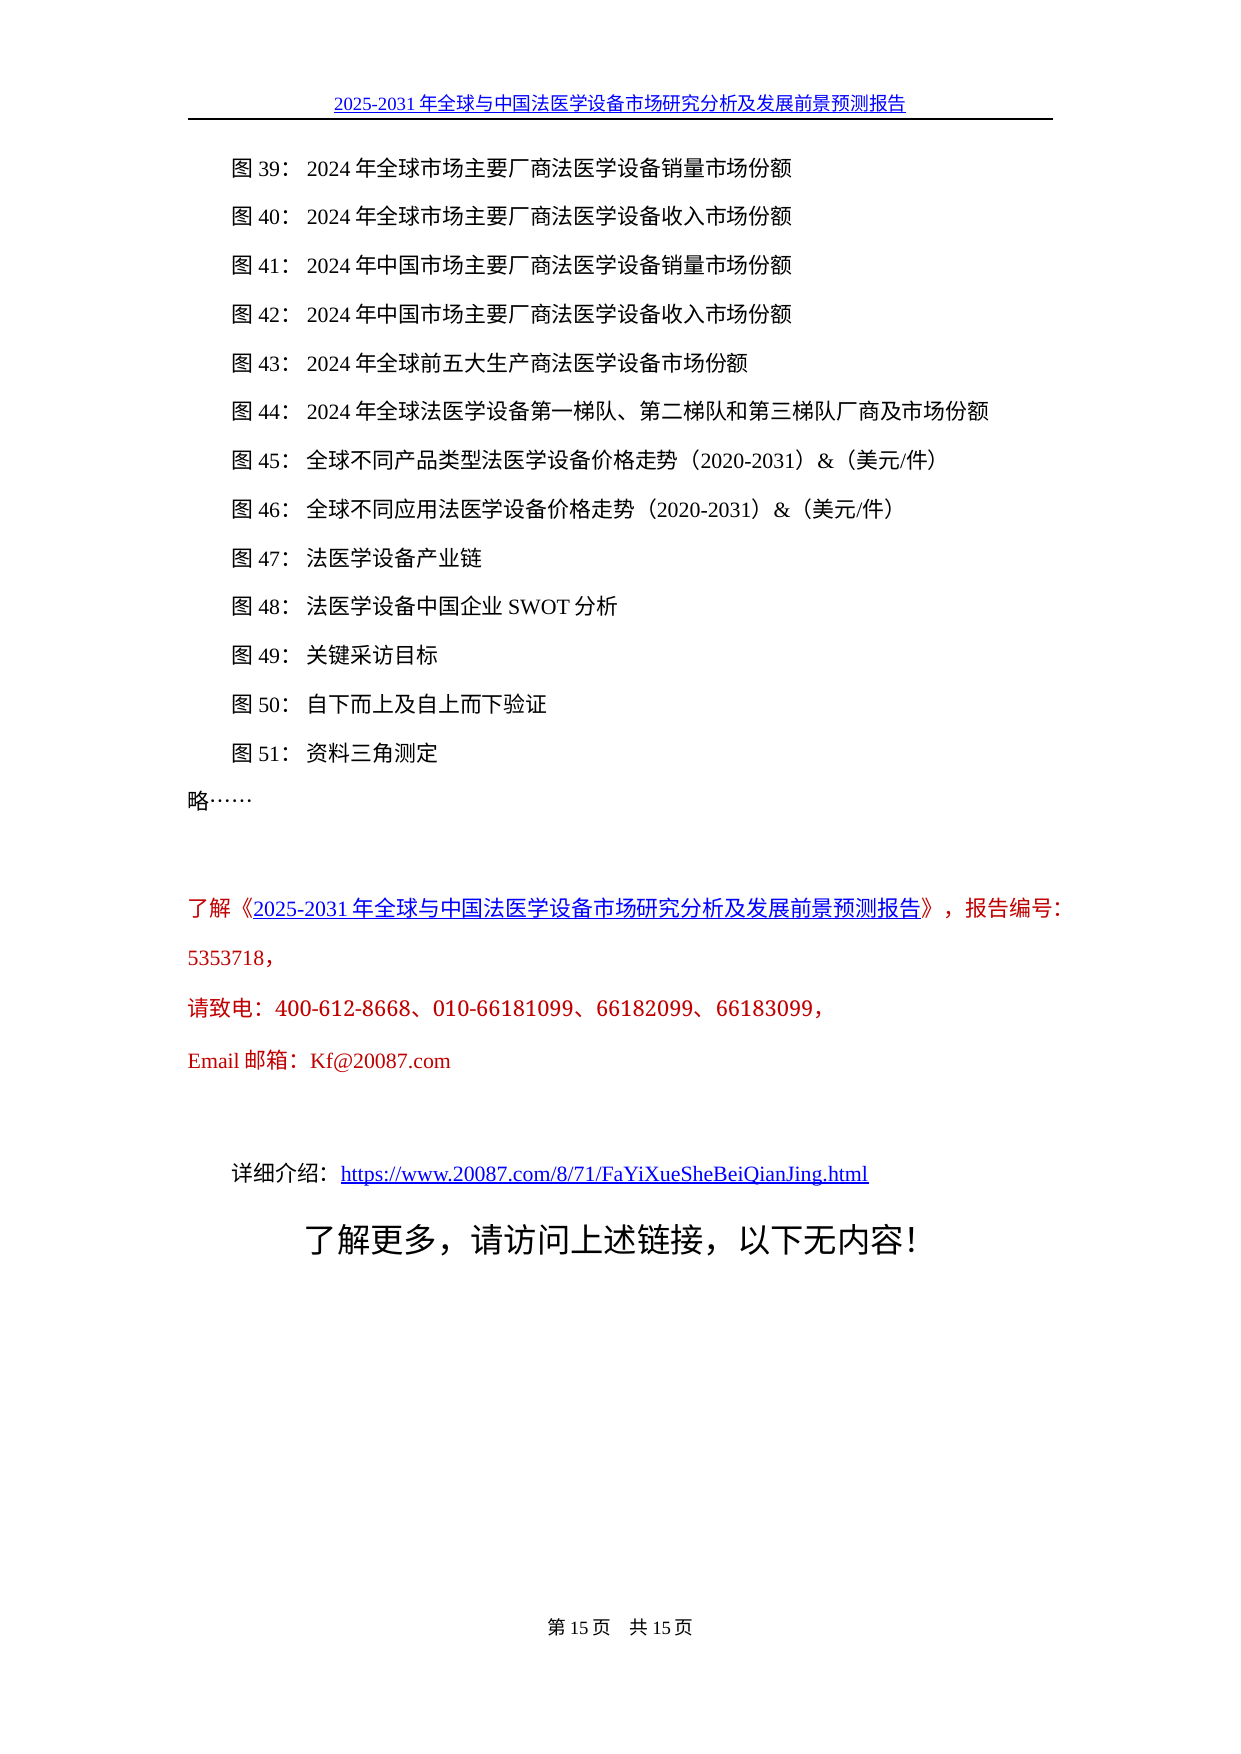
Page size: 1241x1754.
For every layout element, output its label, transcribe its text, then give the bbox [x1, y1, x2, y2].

title 了解更多，请访问上述链接，以下无内容！ [187, 1205, 1053, 1270]
text 请致电：400-612-8668、010-66181099、66182099、66183099， [187, 991, 1053, 1023]
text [187, 150, 1053, 816]
text 详细介绍：https://www.20087.com/8/71/FaYiXueSheBeiQianJing.html [187, 1155, 1053, 1188]
text 了解《2025-2031年全球与中国法医学设备市场研究分析及发展前景预测报告》，报告编号：5353718， [187, 890, 1053, 972]
text Email邮箱：Kf@20087.com [187, 1042, 1053, 1075]
